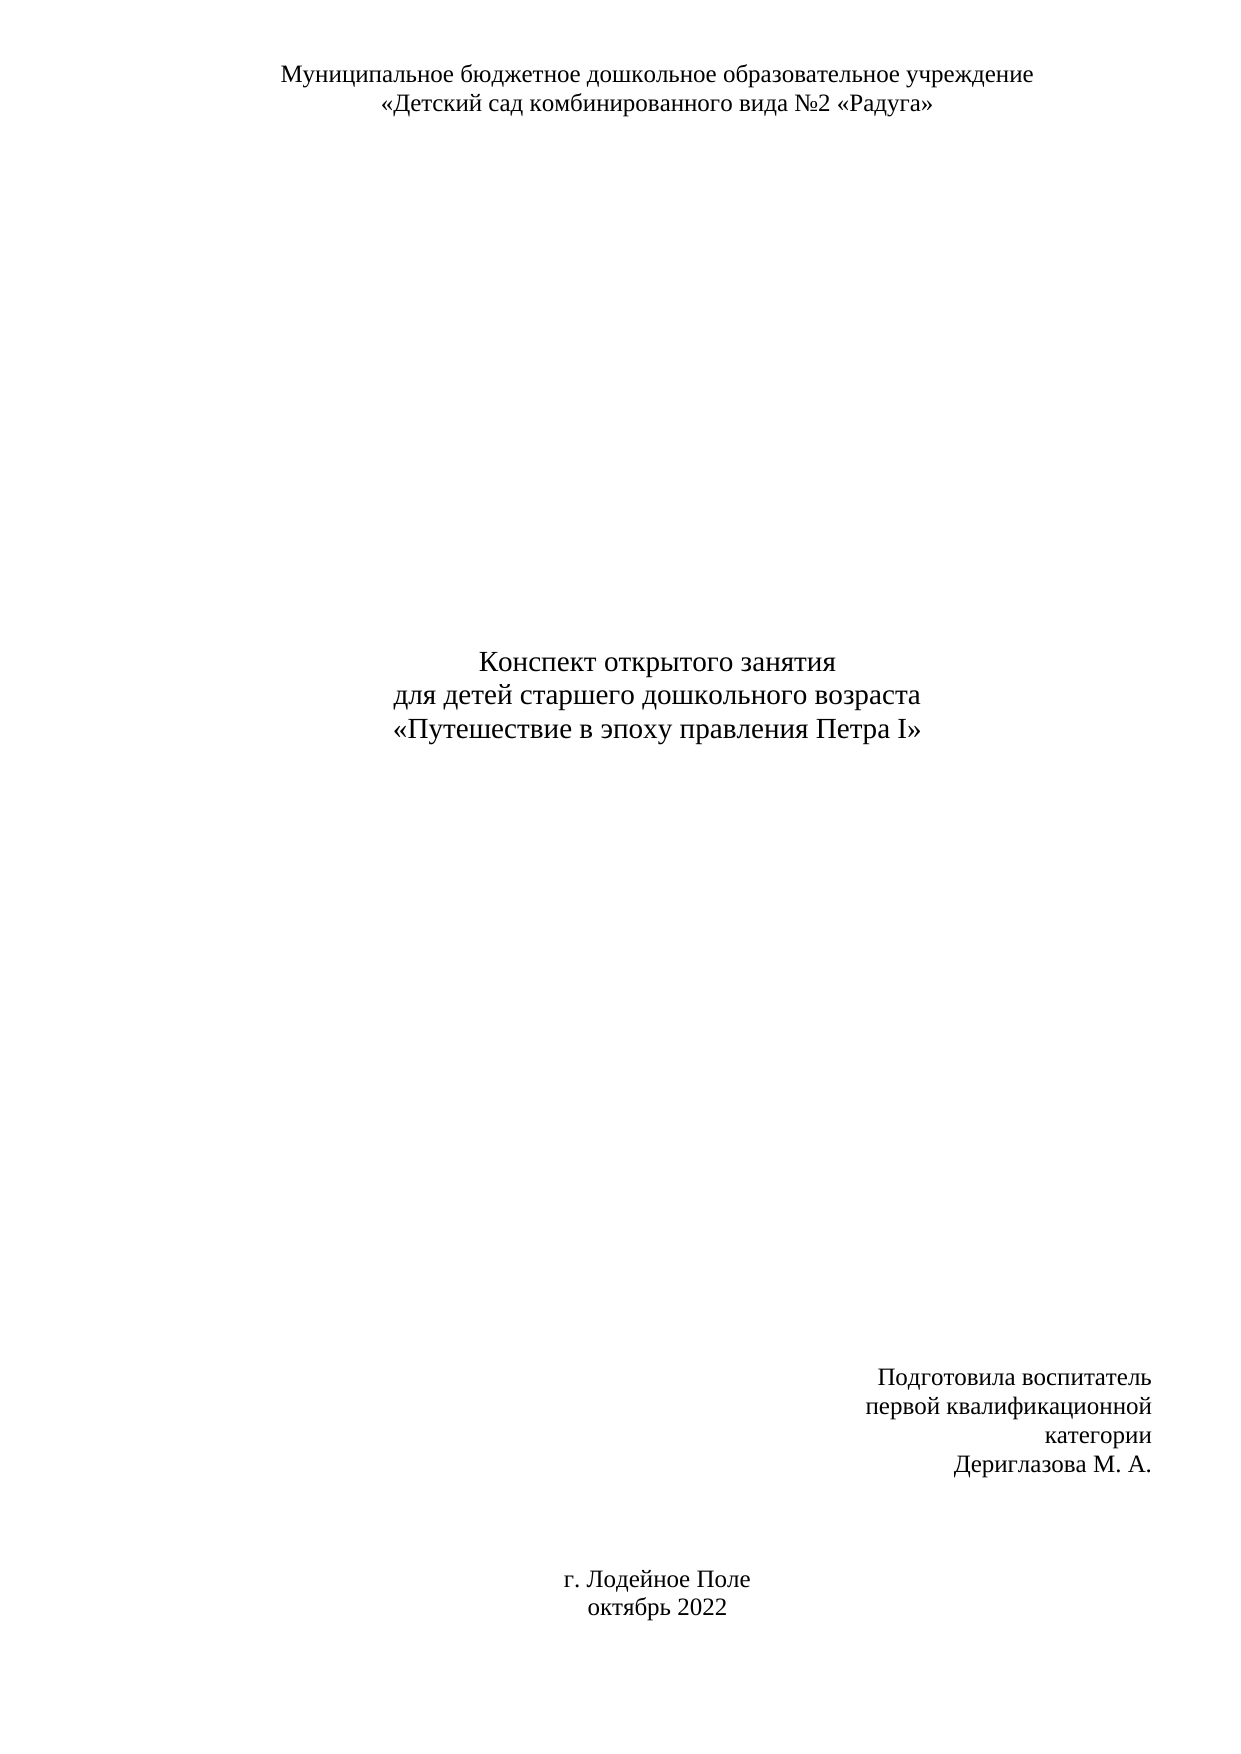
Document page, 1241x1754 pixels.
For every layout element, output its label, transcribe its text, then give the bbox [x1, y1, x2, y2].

text «Путешествие в эпоху правления Петра I» [162, 711, 1152, 744]
text первой квалификационной [162, 1391, 1152, 1420]
text категории [162, 1420, 1152, 1449]
text Подготовила воспитатель [162, 1362, 1152, 1391]
text для детей старшего дошкольного возраста [162, 677, 1152, 711]
text Дериглазова М. А. [162, 1449, 1152, 1477]
text октябрь 2022 [162, 1592, 1152, 1621]
text г. Лодейное Поле [162, 1564, 1152, 1592]
text Муниципальное бюджетное дошкольное образовательное учреждение [162, 59, 1152, 88]
text Конспект открытого занятия [162, 644, 1152, 677]
text «Детский сад комбинированного вида №2 «Радуга» [162, 88, 1152, 117]
